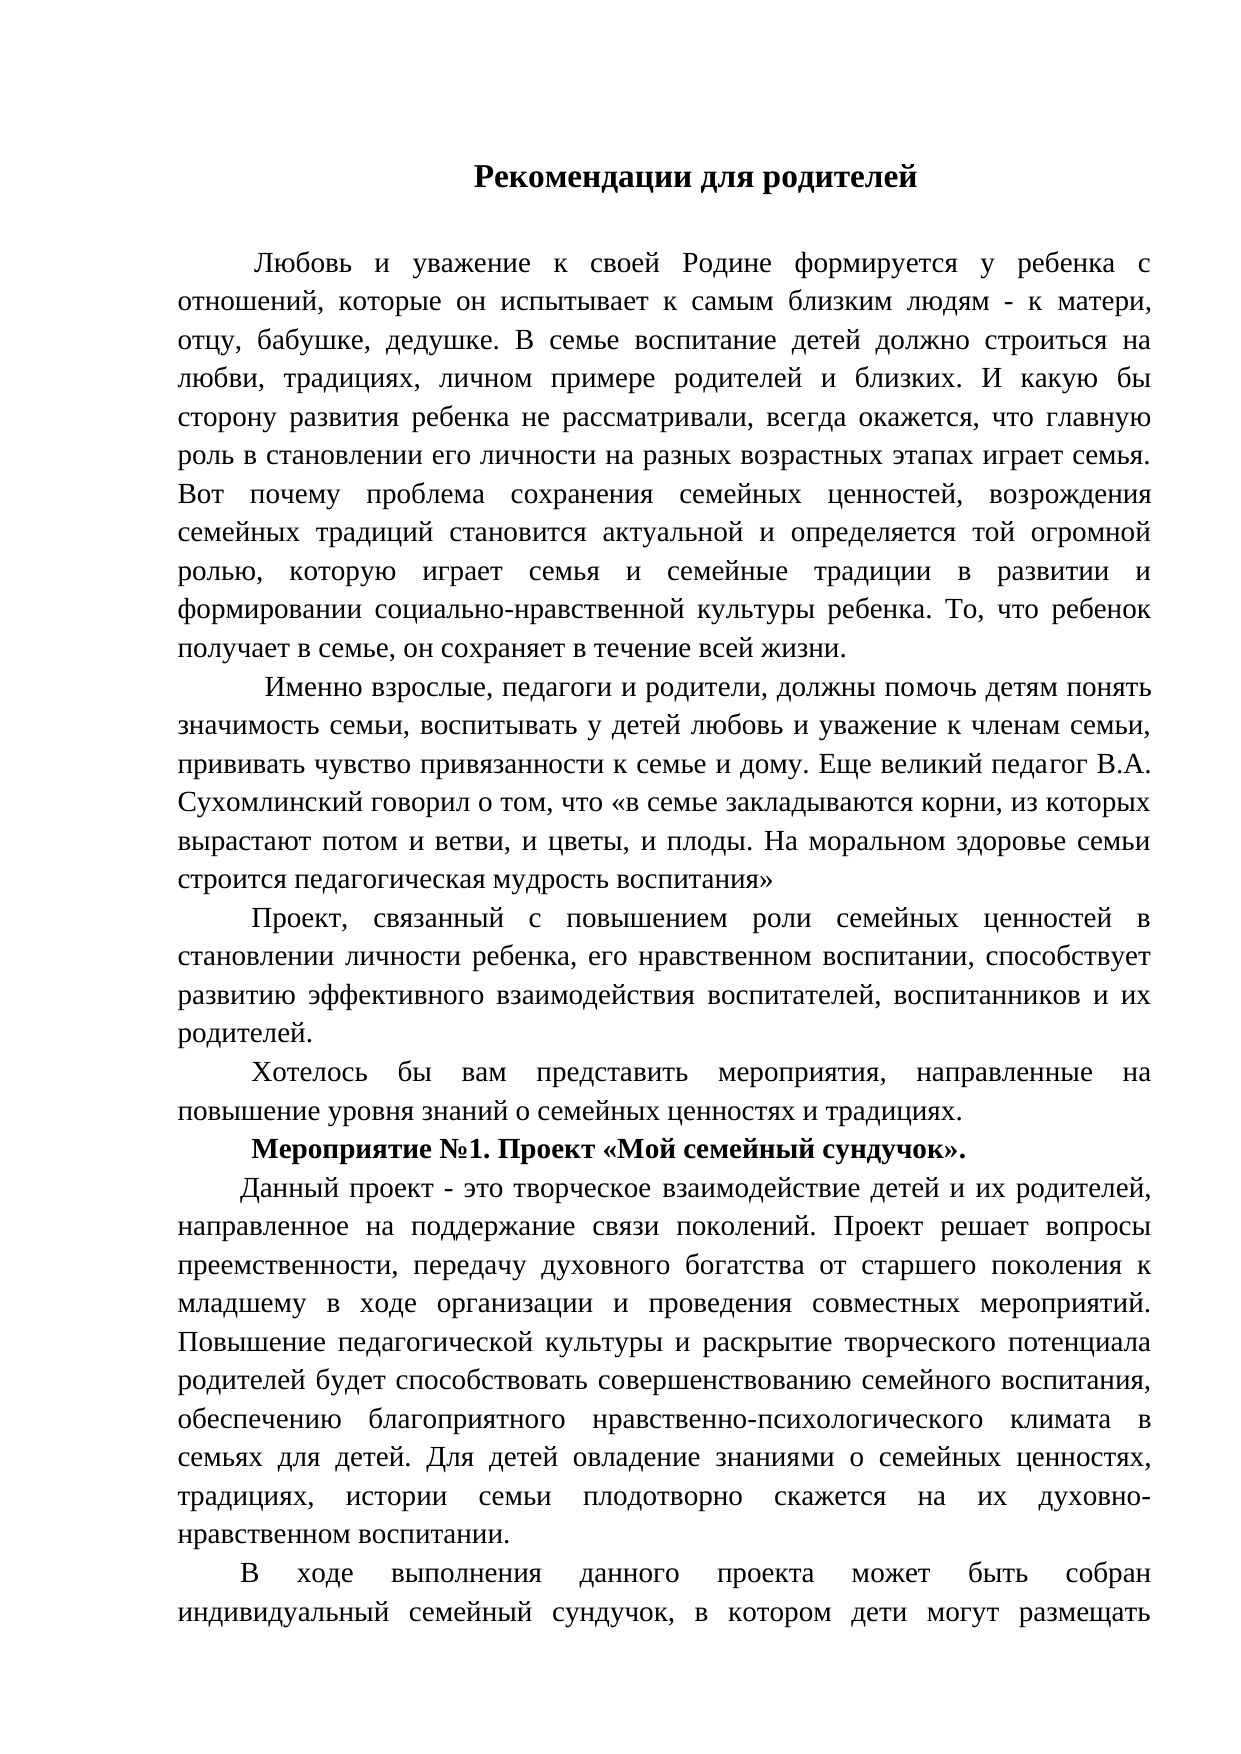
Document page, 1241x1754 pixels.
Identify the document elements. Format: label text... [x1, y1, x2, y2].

text Хотелось бы вам представить мероприятия, направленные на повышение уровня знаний о семейных ценностях и традициях. [177, 1054, 1152, 1126]
text Рекомендации для родителей [177, 157, 1152, 195]
text Проект, связанный с повышением роли семейных ценностей в становлении личности ребенка, его нравственном воспитании, способствует развитию эффективного взаимодействия воспитателей, воспитанников и их родителей. [177, 900, 1152, 1049]
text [177, 1555, 1152, 1627]
text Мероприятие №1. Проект «Мой семейный сундучок». [177, 1131, 1152, 1165]
text Любовь и уважение к своей Родине формируется у ребенка с отношений, которые он испытывает к самым близким людям - к матери, отцу, бабушке, дедушке. В семье воспитание детей должно строиться на любви, традициях, личном примере родителей и близких. И какую бы сторону развития ребенка не рассматривали, всегда окажется, что главную роль в становлении его личности на разных возрастных этапах играет семья. Вот почему проблема сохранения семейных ценностей, возрождения семейных традиций становится актуальной и определяется той огромной ролью, которую играет семья и семейные традиции в развитии и формировании социально-нравственной культуры ребенка. То, что ребенок получает в семье, он сохраняет в течение всей жизни. [177, 245, 1152, 664]
text Данный проект - это творческое взаимодействие детей и их родителей, направленное на поддержание связи поколений. Проект решает вопросы преемственности, передачу духовного богатства от старшего поколения к младшему в ходе организации и проведения совместных мероприятий. Повышение педагогической культуры и раскрытие творческого потенциала родителей будет способствовать совершенствованию семейного воспитания, обеспечению благоприятного нравственно-психологического климата в семьях для детей. Для детей овладение знаниями о семейных ценностях, традициях, истории семьи плодотворно скажется на их духовно- нравственном воспитании. [177, 1170, 1152, 1550]
text Именно взрослые, педагоги и родители, должны помочь детям понять значимость семьи, воспитывать у детей любовь и уважение к членам семьи, прививать чувство привязанности к семье и дому. Еще великий педагог В.А. Сухомлинский говорил о том, что «в семье закладываются корни, из которых вырастают потом и ветви, и цветы, и плоды. На моральном здоровье семьи строится педагогическая мудрость воспитания» [177, 669, 1152, 895]
